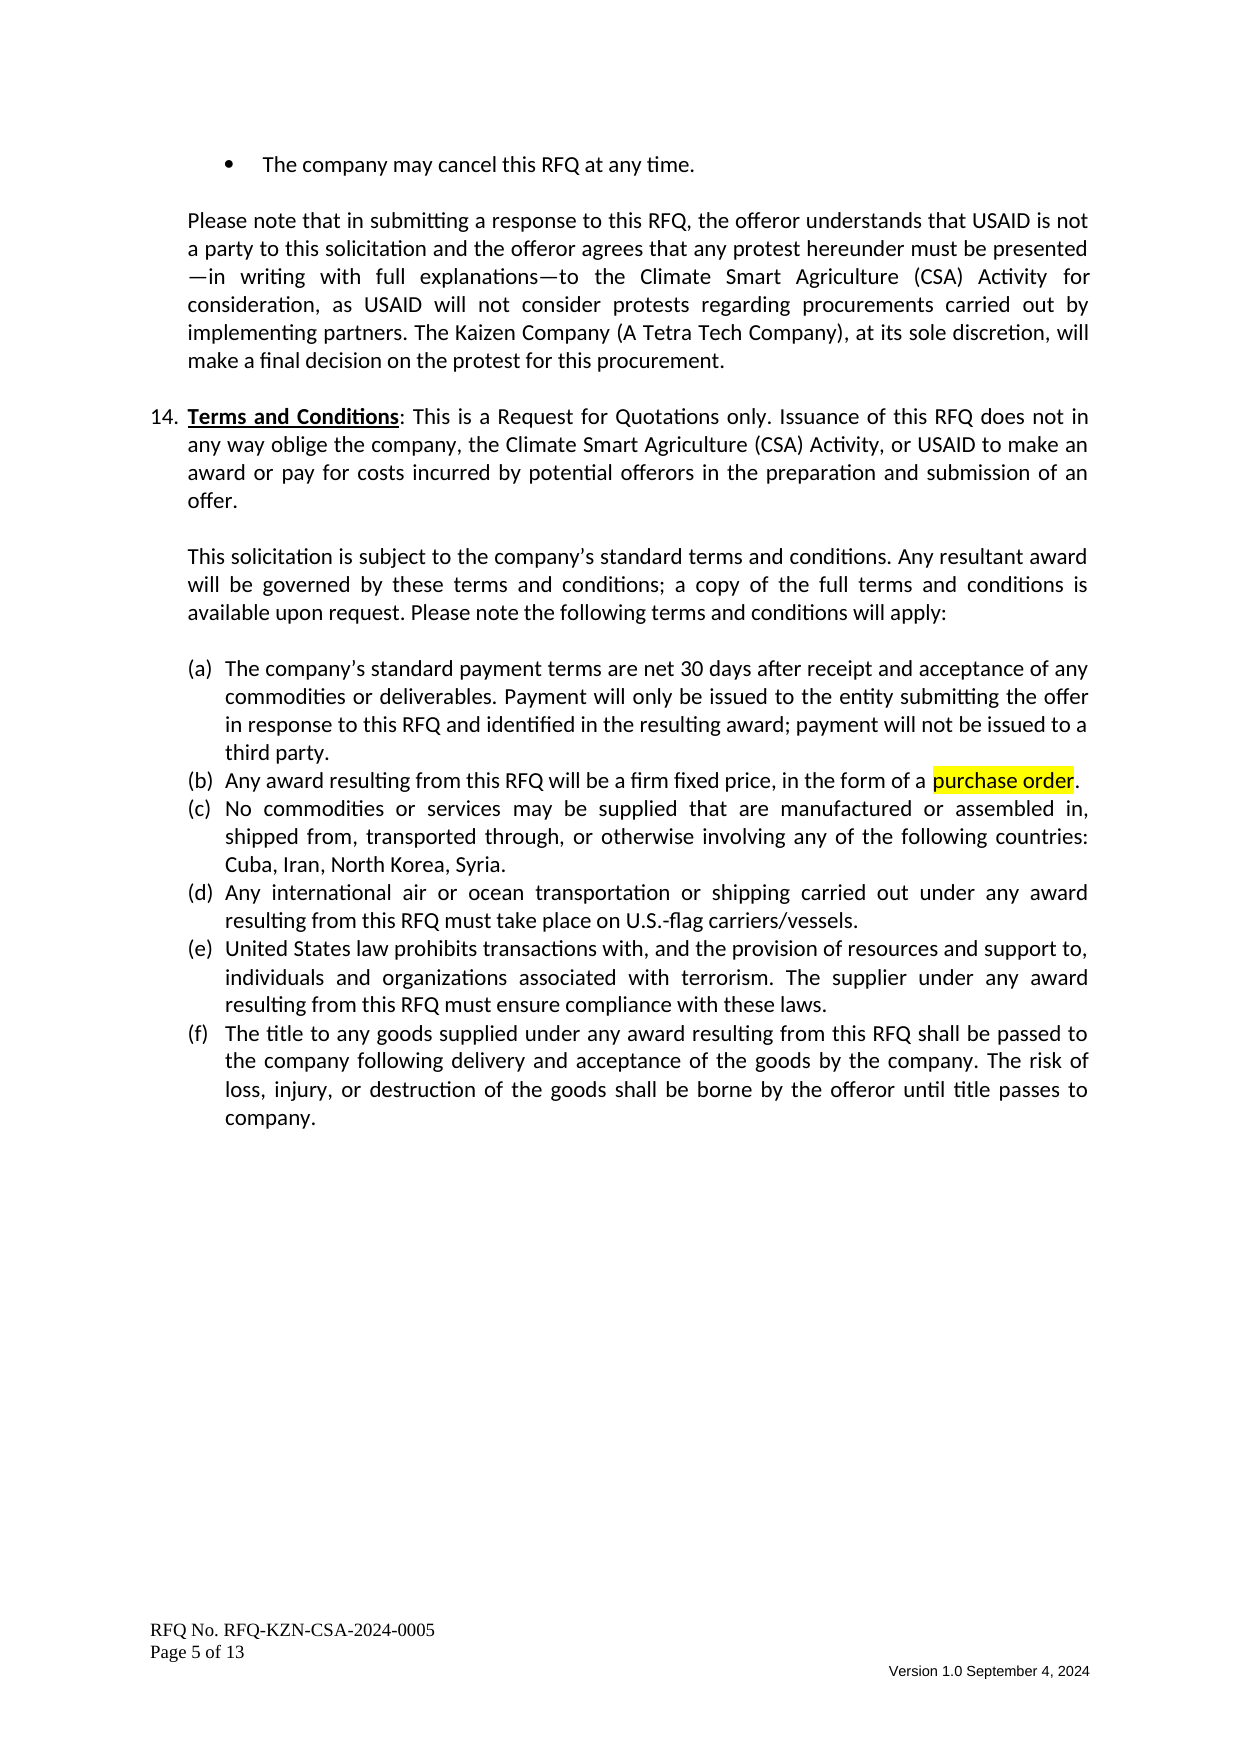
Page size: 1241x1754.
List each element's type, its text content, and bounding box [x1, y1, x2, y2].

list Any award resulting from this RFQ will be a firm fixed price, in the form of a purchase order. [187, 766, 933, 794]
list United States law prohibits transactions with, and the provision of resources and support to, individuals and organizations associated with terrorism. The supplier under any award resulting from this RFQ must ensure compliance with these laws. [187, 934, 1090, 1019]
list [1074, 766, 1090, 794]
list The company may cancel this RFQ at any time. [225, 150, 1090, 178]
list The company’s standard payment terms are net 30 days after receipt and acceptance of any commodities or deliverables. Payment will only be issued to the entity submitting the offer in response to this RFQ and identified in the resulting award; payment will not be issued to a third party. [187, 654, 1090, 766]
list Terms and Conditions: This is a Request for Quotations only. Issuance of this RFQ does not in any way oblige the company, the Climate Smart Agriculture (CSA) Activity, or USAID to make an award or pay for costs incurred by potential offerors in the preparation and submission of an offer. [150, 402, 1090, 514]
list Please note that in submitting a response to this RFQ, the offeror understands that USAID is not a party to this solicitation and the offeror agrees that any protest hereunder must be presented—in writing with full explanations—to the Climate Smart Agriculture (CSA) Activity for consideration, as USAID will not consider protests regarding procurements carried out by implementing partners. The Kaizen Company (A Tetra Tech Company), at its sole discretion, will make a final decision on the protest for this procurement. [187, 206, 1090, 374]
list Any international air or ocean transportation or shipping carried out under any award resulting from this RFQ must take place on U.S.-flag carriers/vessels. [187, 878, 1090, 934]
list The title to any goods supplied under any award resulting from this RFQ shall be passed to the company following delivery and acceptance of the goods by the company. The risk of loss, injury, or destruction of the goods shall be borne by the offeror until title passes to company. [187, 1019, 1090, 1131]
list No commodities or services may be supplied that are manufactured or assembled in, shipped from, transported through, or otherwise involving any of the following countries: Cuba, Iran, North Korea, Syria. [187, 794, 1090, 878]
text This solicitation is subject to the company’s standard terms and conditions. Any resultant award will be governed by these terms and conditions; a copy of the full terms and conditions is available upon request. Please note the following terms and conditions will apply: [187, 542, 1090, 626]
